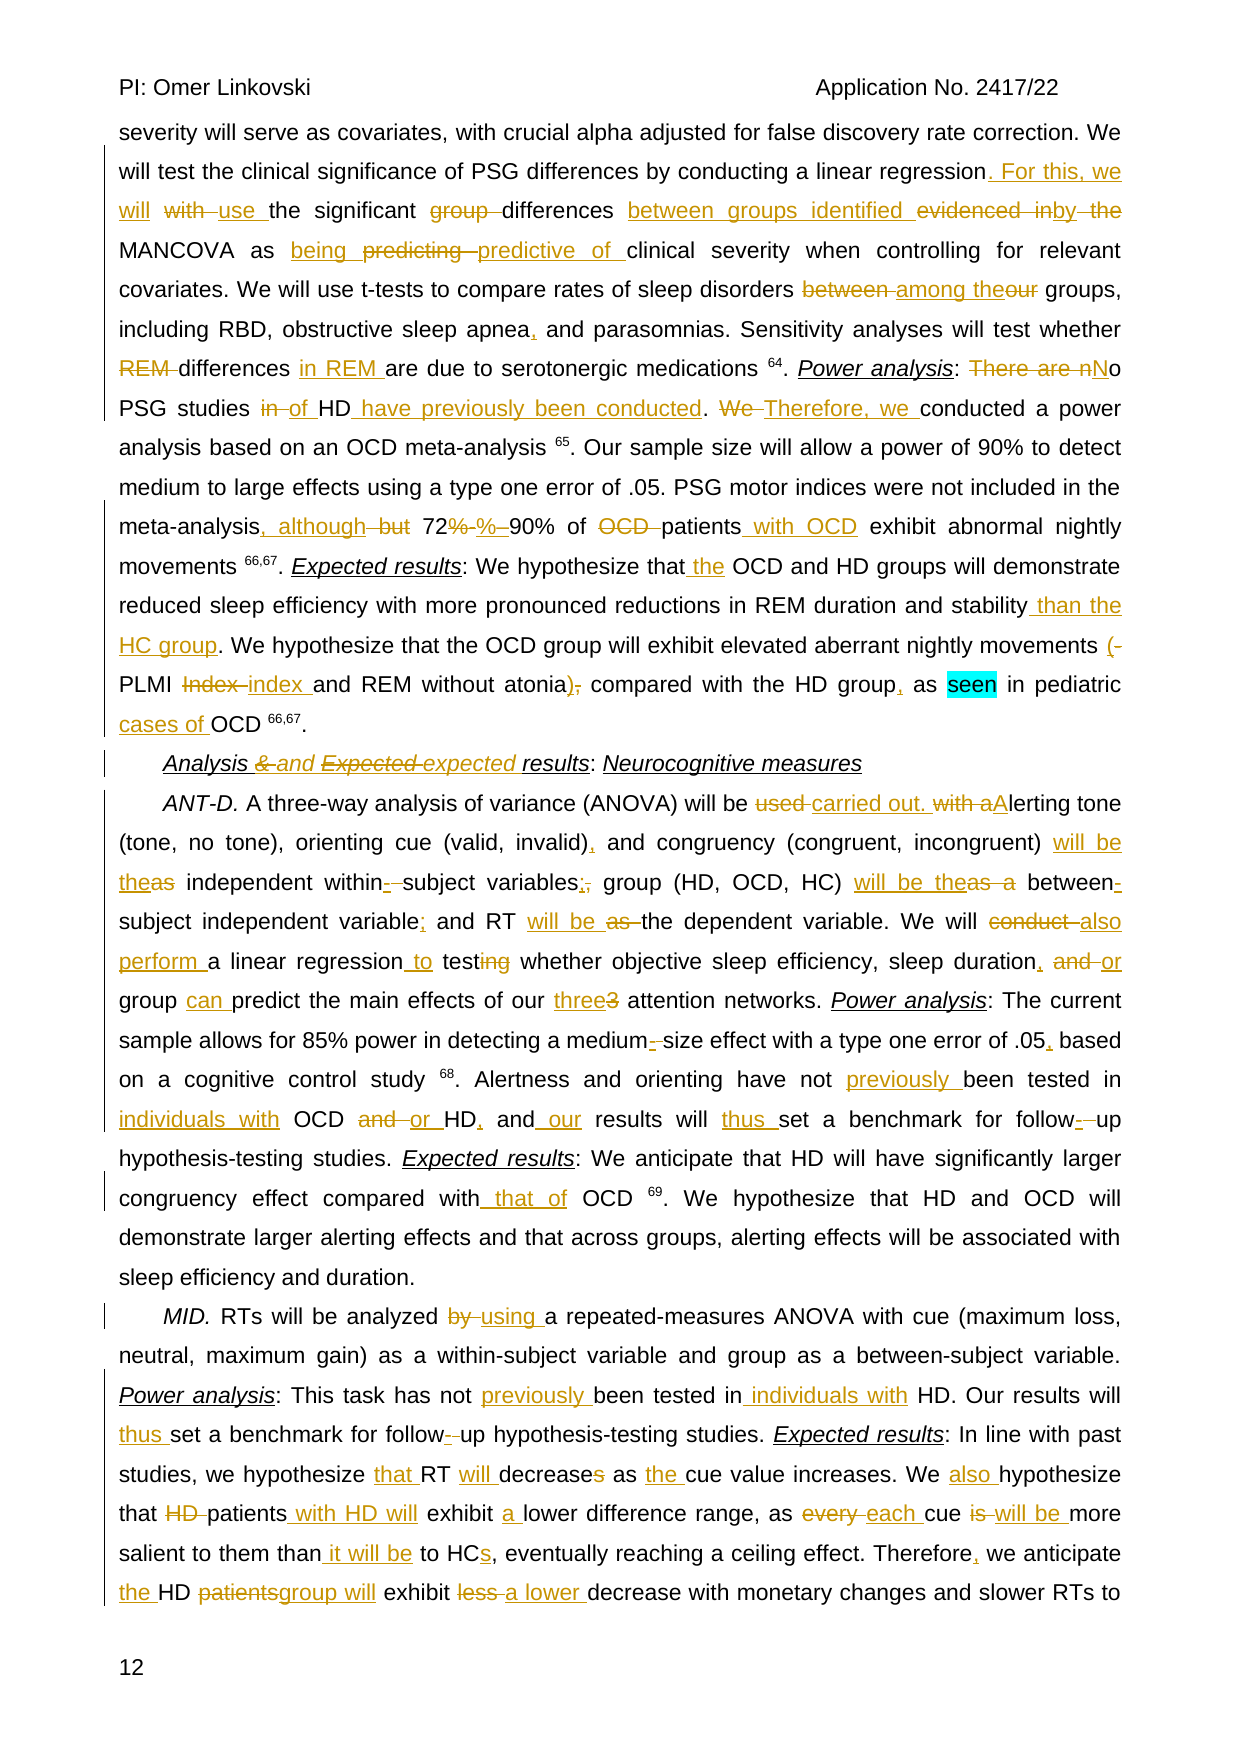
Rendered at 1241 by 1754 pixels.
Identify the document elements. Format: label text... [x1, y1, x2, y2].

text ANT-D. A three-way analysis of variance (ANOVA) will be lerting tone (tone, no tone), orienting cue (valid, invalid) and congruency (congruent, incongruent) independent withinsubject variables group (HD, OCD, HC) betweensubject independent variable and RT the dependent variable. We will a linear regression test whether objective sleep efficiency, sleep duration group predict the main effects of our attention networks. Power analysis: The current sample allows for 85% power in detecting a mediumsize effect with a type one error of .05 based on a cognitive control study 68. Alertness and orienting have not been tested in OCD HD and results will set a benchmark for followup hypothesis-testing studies. Expected results: We anticipate that HD will have significantly larger congruency effect compared with OCD 69. We hypothesize that HD and OCD will demonstrate larger alerting effects and that across groups, alerting effects will be associated with sleep efficiency and duration. [118, 790, 1122, 1290]
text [118, 1303, 1122, 1606]
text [118, 118, 1122, 737]
text Analysis results: Neurocognitive measures [118, 750, 1122, 777]
